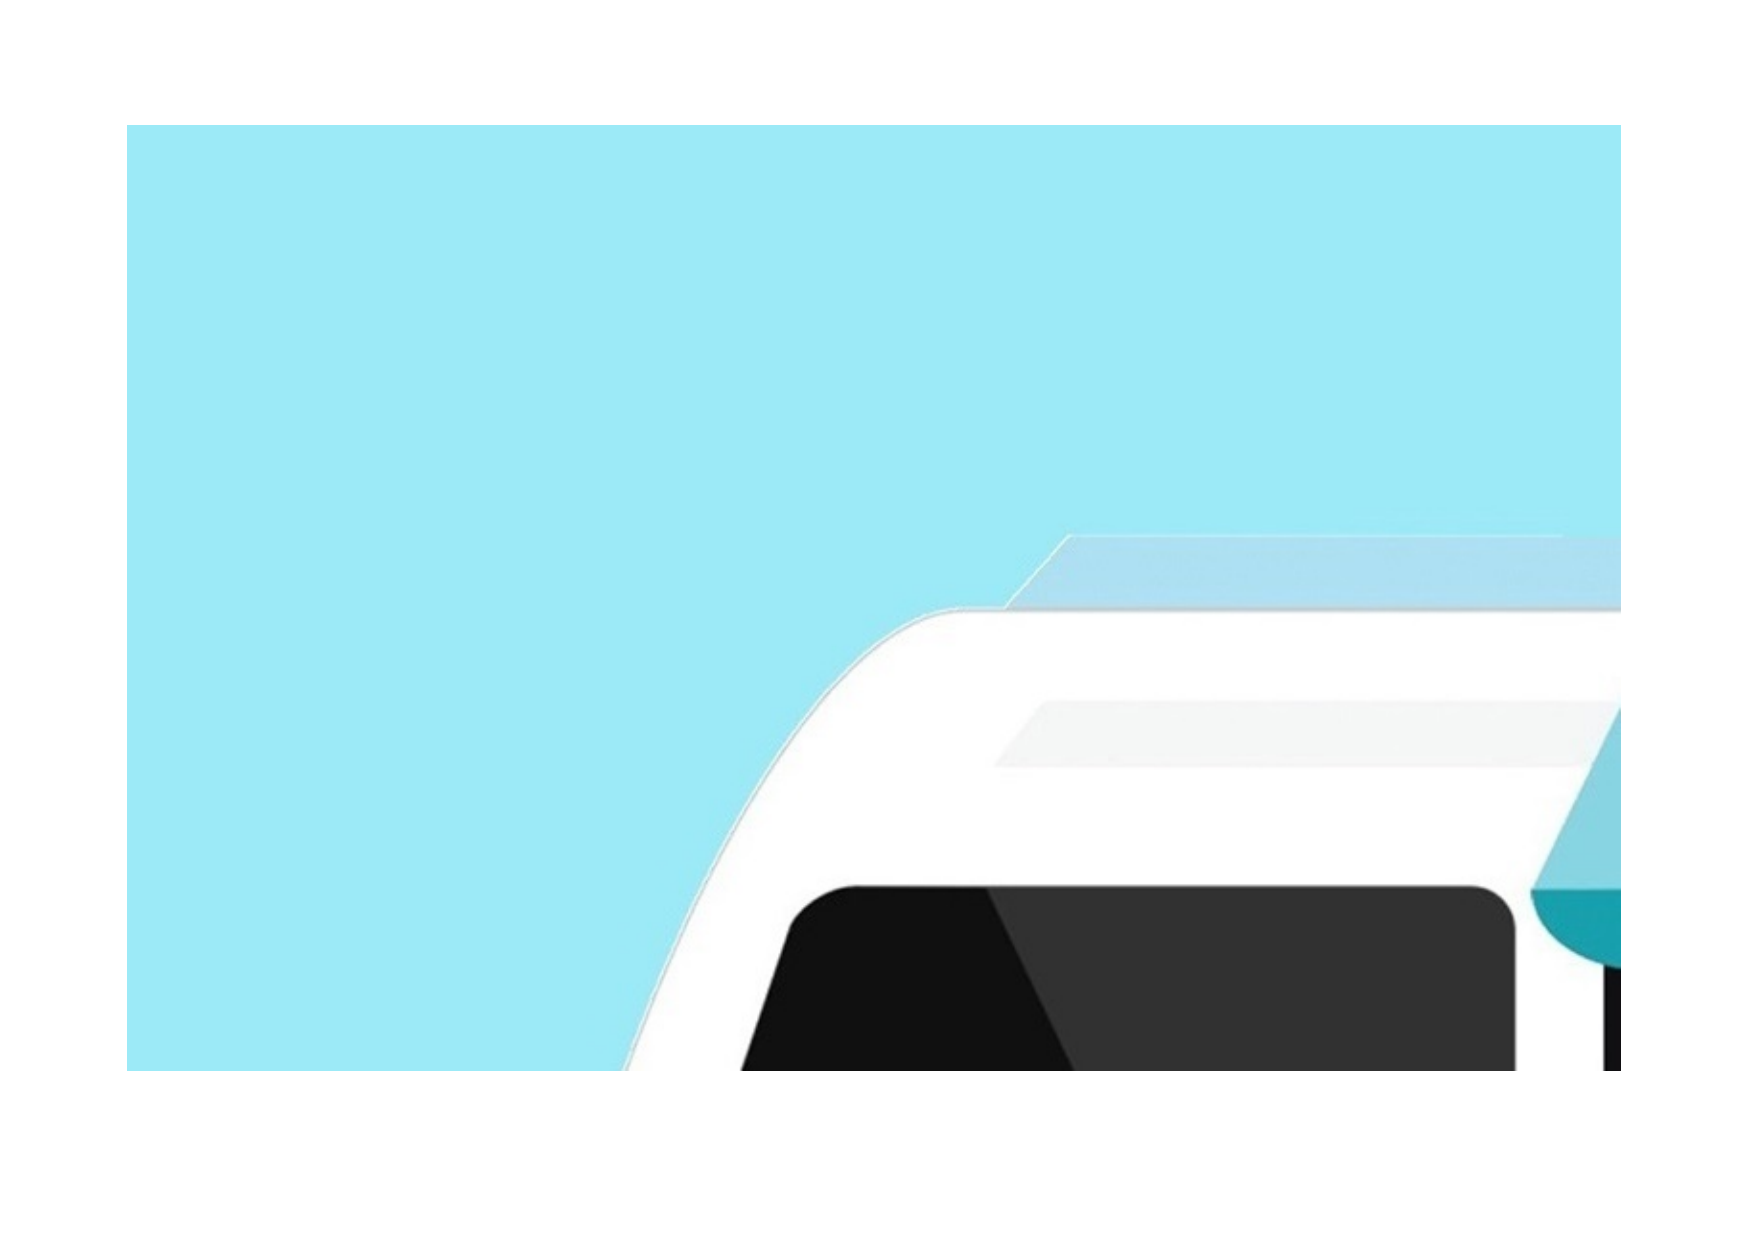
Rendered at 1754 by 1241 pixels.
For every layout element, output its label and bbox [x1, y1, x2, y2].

picture [127, 125, 1621, 1071]
